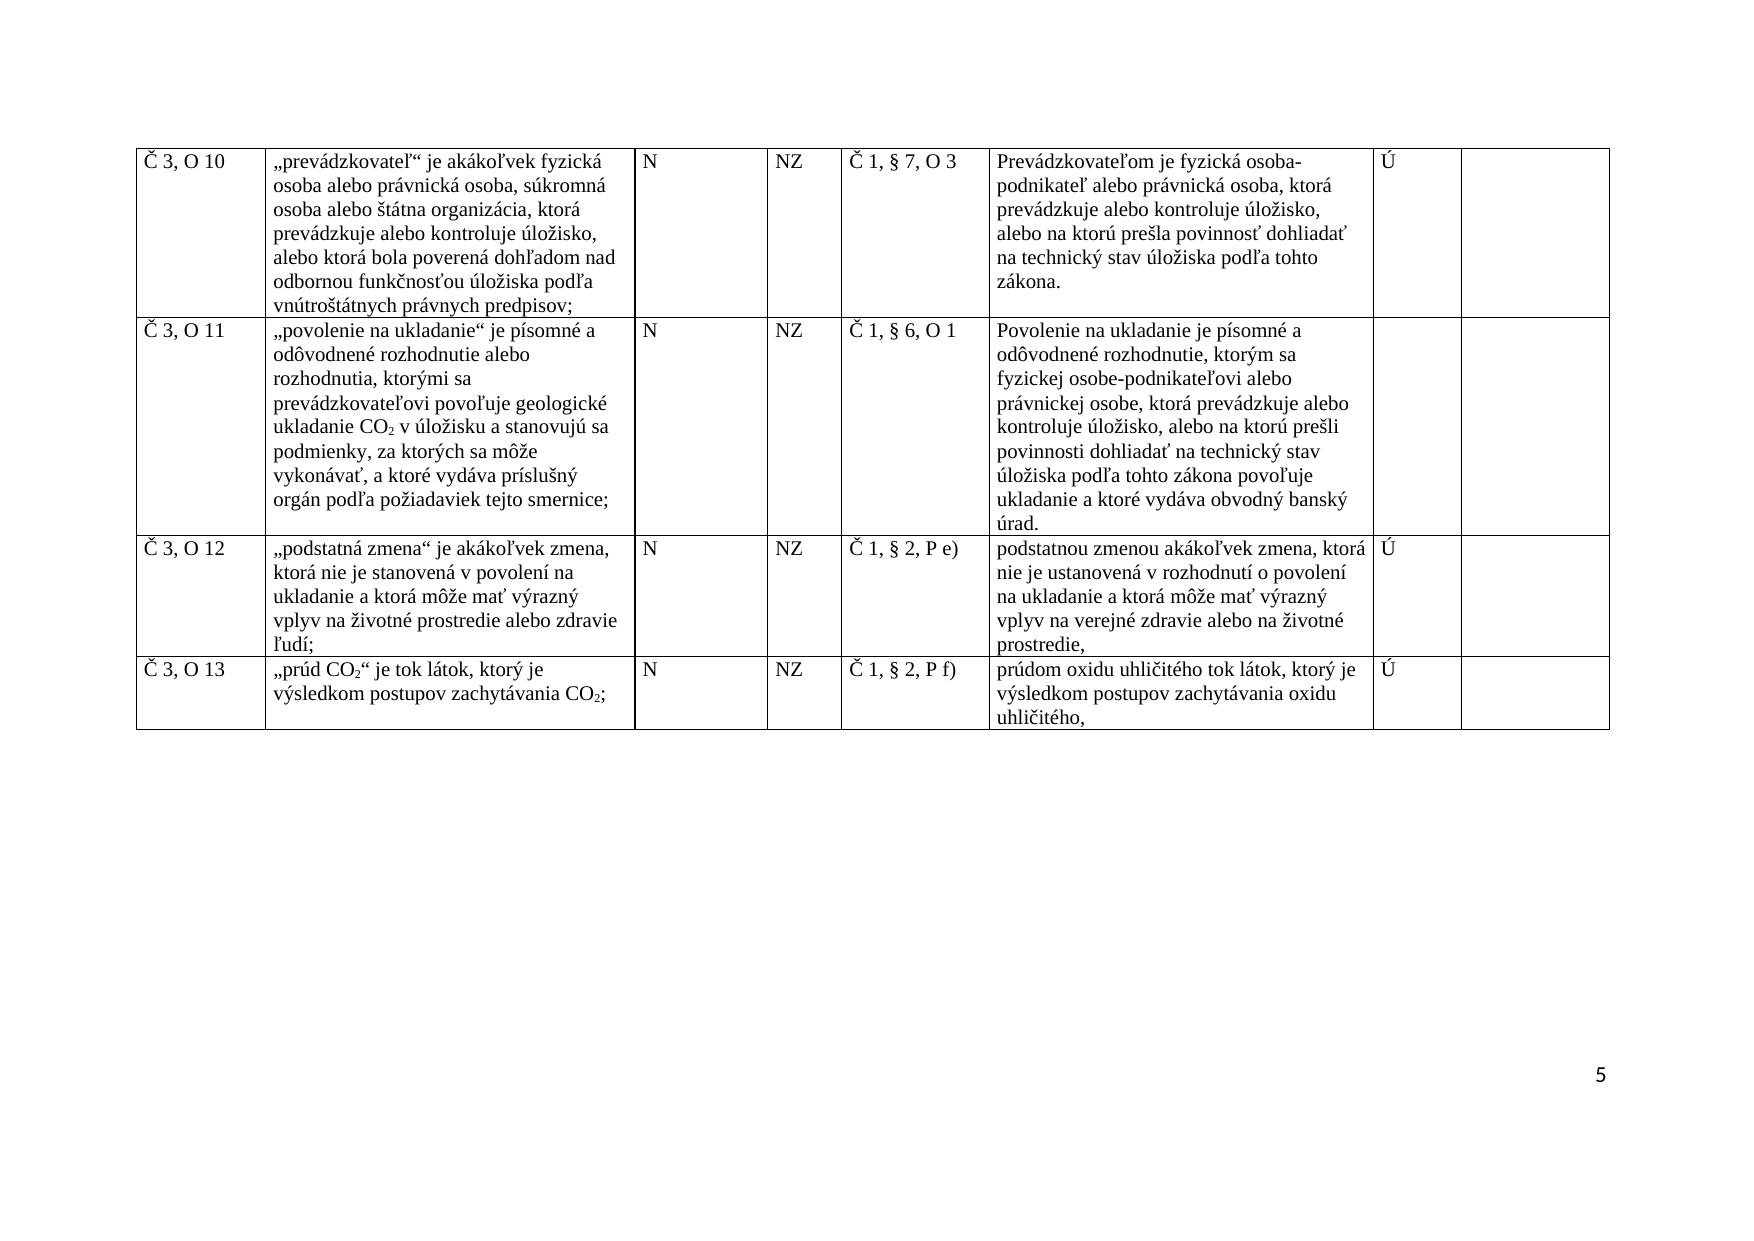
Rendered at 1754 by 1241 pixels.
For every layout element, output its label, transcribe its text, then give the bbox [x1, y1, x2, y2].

table_cell Ú [1374, 149, 1461, 317]
table_cell N [636, 657, 767, 729]
table_cell Č 1, § 7, O 3 [842, 149, 989, 317]
table_cell podstatnou zmenou akákoľvek zmena, ktorá nie je ustanovená v rozhodnutí o povolení na ukladanie a ktorá môže mať výrazný vplyv na verejné zdravie alebo na životné prostredie, [990, 536, 1373, 656]
table_cell [1462, 657, 1609, 729]
table_cell Povolenie na ukladanie je písomné a odôvodnené rozhodnutie, ktorým sa fyzickej osobe-podnikateľovi alebo právnickej osobe, ktorá prevádzkuje alebo kontroluje úložisko, alebo na ktorú prešli povinnosti dohliadať na technický stav úložiska podľa tohto zákona povoľuje ukladanie a ktoré vydáva obvodný banský úrad. [990, 318, 1373, 535]
table_cell N [636, 149, 767, 317]
table_cell NZ [768, 318, 841, 535]
table_cell „prevádzkovateľ“ je akákoľvek fyzická osoba alebo právnická osoba, súkromná osoba alebo štátna organizácia, ktorá prevádzkuje alebo kontroluje úložisko, alebo ktorá bola poverená dohľadom nad odbornou funkčnosťou úložiska podľa vnútroštátnych právnych predpisov; [266, 149, 634, 317]
table_cell Č 3, O 13 [137, 657, 265, 729]
table_cell NZ [768, 657, 841, 729]
table_cell [1462, 318, 1609, 535]
table_cell Č 1, § 6, O 1 [842, 318, 989, 535]
table_cell [1374, 318, 1461, 535]
table_cell [1462, 536, 1609, 656]
table_cell NZ [768, 149, 841, 317]
table_cell „povolenie na ukladanie“ je písomné a odôvodnené rozhodnutie alebo rozhodnutia, ktorými sa prevádzkovateľovi povoľuje geologické ukladanie CO2 v úložisku a stanovujú sa podmienky, za ktorých sa môže vykonávať, a ktoré vydáva príslušný orgán podľa požiadaviek tejto smernice; [266, 318, 634, 535]
table_cell „prúd CO2“ je tok látok, ktorý je výsledkom postupov zachytávania CO2; [266, 657, 634, 729]
table_cell Ú [1374, 536, 1461, 656]
table_cell Č 3, O 12 [137, 536, 265, 656]
table_cell NZ [768, 536, 841, 656]
table_cell Ú [1374, 657, 1461, 729]
table_cell Č 1, § 2, P f) [842, 657, 989, 729]
table_cell Č 3, O 10 [137, 149, 265, 317]
table_cell Č 3, O 11 [137, 318, 265, 535]
table_cell „podstatná zmena“ je akákoľvek zmena, ktorá nie je stanovená v povolení na ukladanie a ktorá môže mať výrazný vplyv na životné prostredie alebo zdravie ľudí; [266, 536, 634, 656]
table_cell N [636, 536, 767, 656]
table_cell prúdom oxidu uhličitého tok látok, ktorý je výsledkom postupov zachytávania oxidu uhličitého, [990, 657, 1373, 729]
table_cell [1462, 149, 1609, 317]
table_cell Č 1, § 2, P e) [842, 536, 989, 656]
table_cell N [636, 318, 767, 535]
table_cell Prevádzkovateľom je fyzická osoba-podnikateľ alebo právnická osoba, ktorá prevádzkuje alebo kontroluje úložisko, alebo na ktorú prešla povinnosť dohliadať na technický stav úložiska podľa tohto zákona. [990, 149, 1373, 317]
